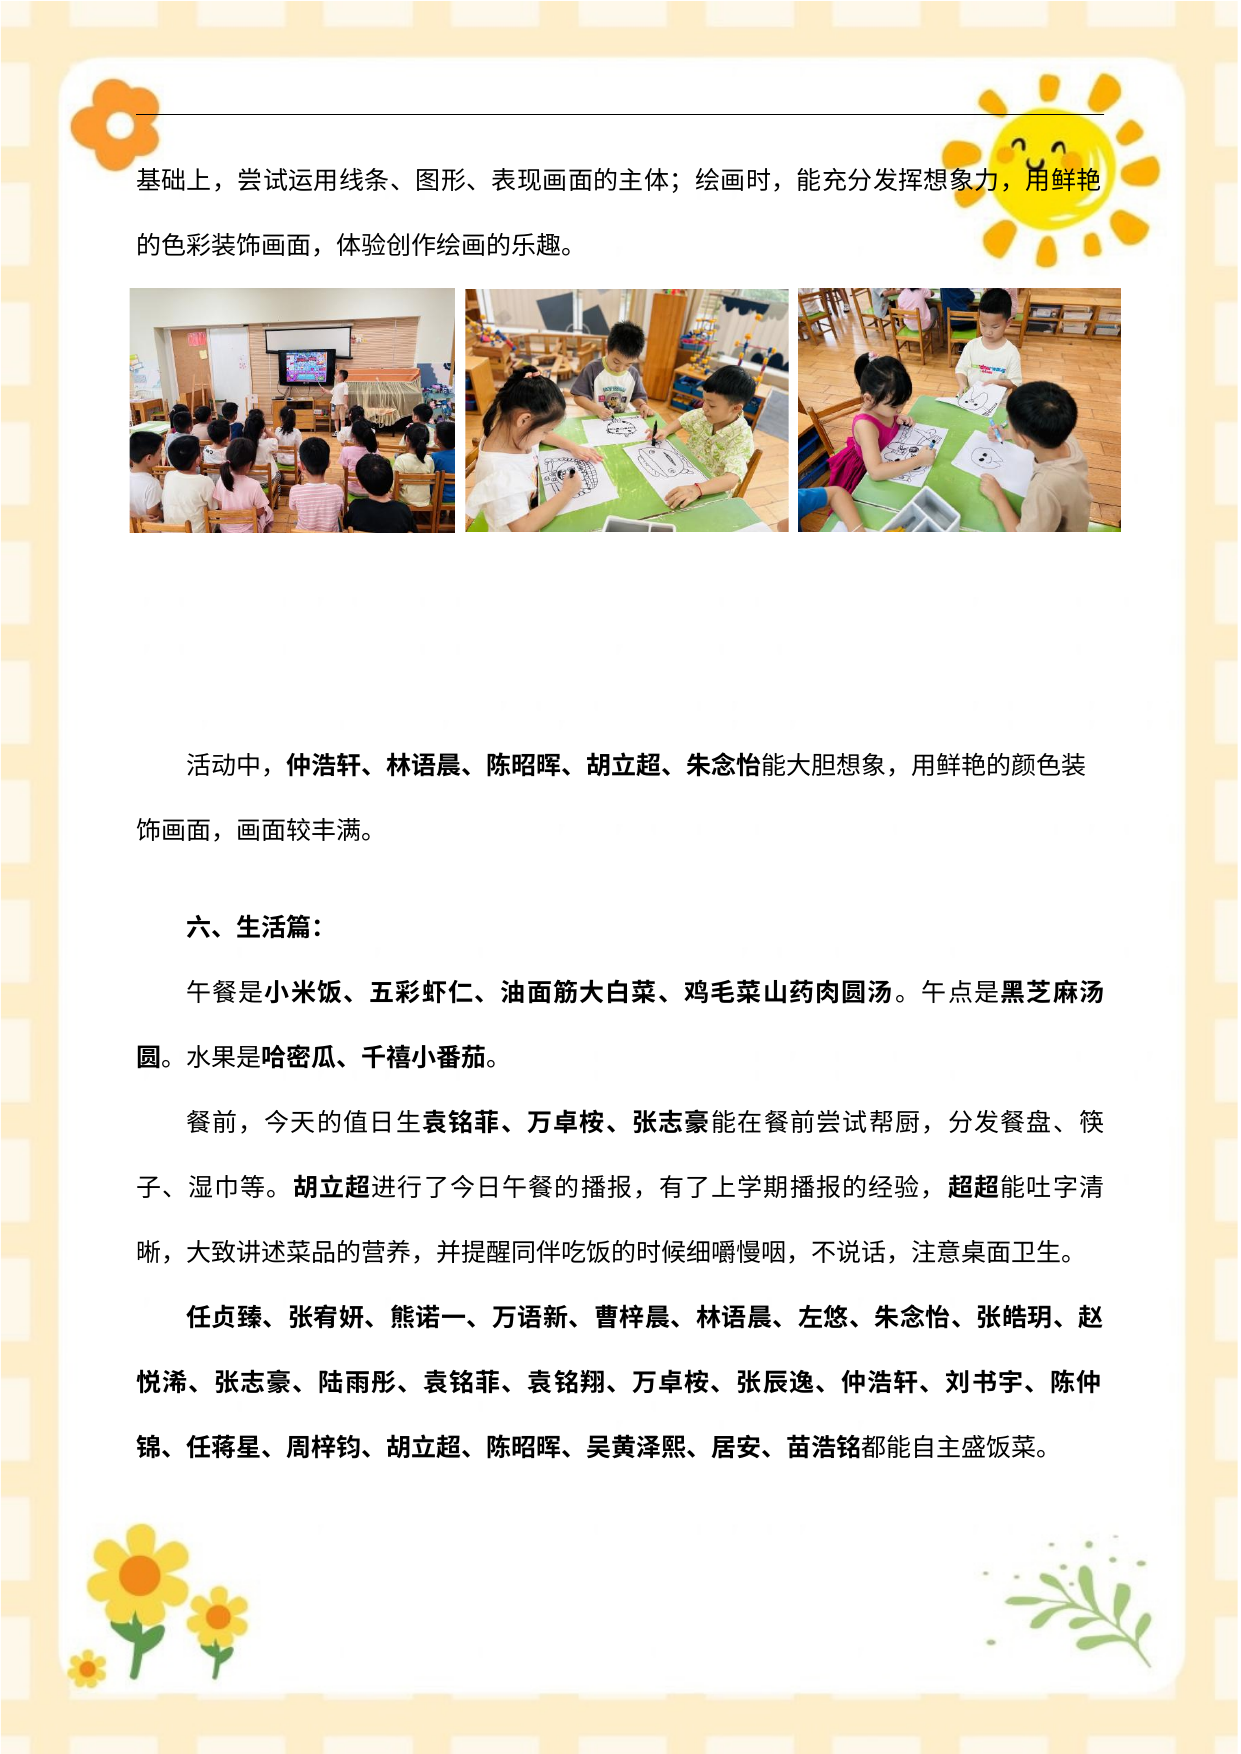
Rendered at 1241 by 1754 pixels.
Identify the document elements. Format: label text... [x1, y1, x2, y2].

picture [0, 1, 1238, 1754]
list 六、生活篇： [136, 893, 1104, 958]
list 活动中，仲浩轩、林语晨、陈昭晖、胡立超、朱念怡能大胆想象，用鲜艳的颜色装饰画面，画面较丰满。 [136, 731, 1104, 861]
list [136, 146, 1104, 276]
text 餐前，今天的值日生袁铭菲、万卓桉、张志豪能在餐前尝试帮厨，分发餐盘、筷子、湿巾等。胡立超进行了今日午餐的播报，有了上学期播报的经验，超超能吐字清晰，大致讲述菜品的营养，并提醒同伴吃饭的时候细嚼慢咽，不说话，注意桌面卫生。 [136, 1088, 1104, 1283]
text 午餐是小米饭、五彩虾仁、油面筋大白菜、鸡毛菜山药肉圆汤。午点是黑芝麻汤圆。水果是哈密瓜、千禧小番茄。 [136, 958, 1104, 1088]
text 任贞臻、张宥妍、熊诺一、万语新、曹梓晨、林语晨、左悠、朱念怡、张皓玥、赵悦浠、张志豪、陆雨彤、袁铭菲、袁铭翔、万卓桉、张辰逸、仲浩轩、刘书宇、陈仲锦、任蒋星、周梓钧、胡立超、陈昭晖、吴黄泽熙、居安、苗浩铭都能自主盛饭菜。 [136, 1283, 1104, 1478]
